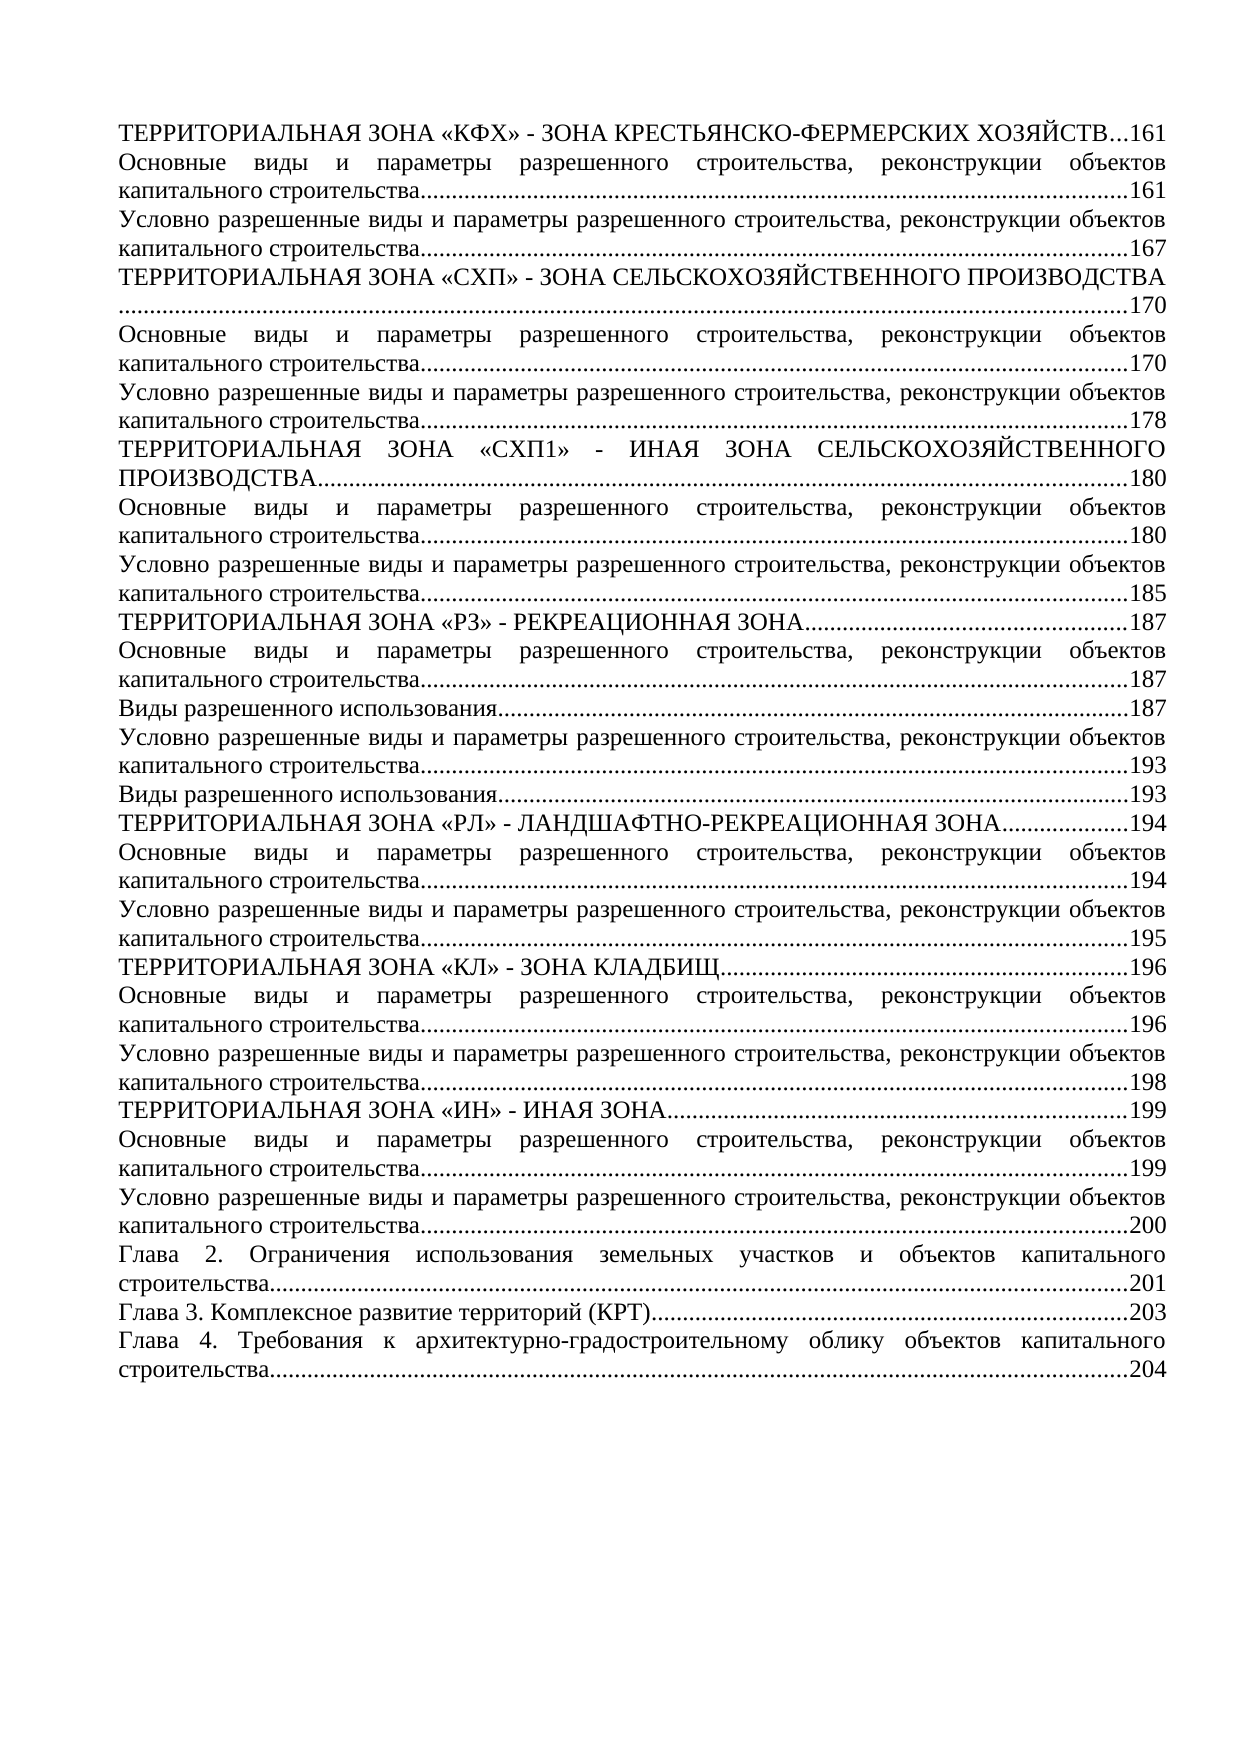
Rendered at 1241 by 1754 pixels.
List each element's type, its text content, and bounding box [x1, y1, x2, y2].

text Основные виды и параметры разрешенного строительства, реконструкции объектов капитального строительства 180 [118, 492, 1167, 549]
text ТЕРРИТОРИАЛЬНАЯ ЗОНА «РЗ» - РЕКРЕАЦИОННАЯ ЗОНА 187 [118, 607, 1167, 636]
text Основные виды и параметры разрешенного строительства, реконструкции объектов капитального строительства 199 [118, 1124, 1167, 1182]
text ТЕРРИТОРИАЛЬНАЯ ЗОНА «КЛ» - ЗОНА КЛАДБИЩ 196 [118, 952, 1167, 981]
text Условно разрешенные виды и параметры разрешенного строительства, реконструкции объектов капитального строительства 200 [118, 1182, 1167, 1239]
text ТЕРРИТОРИАЛЬНАЯ ЗОНА «СХП» - ЗОНА СЕЛЬСКОХОЗЯЙСТВЕННОГО ПРОИЗВОДСТВА 170 [118, 262, 1167, 319]
text Глава 3. Комплексное развитие территорий (КРТ) 203 [118, 1297, 1167, 1326]
text Условно разрешенные виды и параметры разрешенного строительства, реконструкции объектов капитального строительства 193 [118, 722, 1167, 779]
text Условно разрешенные виды и параметры разрешенного строительства, реконструкции объектов капитального строительства 195 [118, 894, 1167, 952]
text Виды разрешенного использования 187 [118, 693, 1167, 722]
text ТЕРРИТОРИАЛЬНАЯ ЗОНА «КФХ» - ЗОНА КРЕСТЬЯНСКО-ФЕРМЕРСКИХ ХОЗЯЙСТВ 161 [118, 118, 1167, 147]
text Основные виды и параметры разрешенного строительства, реконструкции объектов капитального строительства 194 [118, 837, 1167, 894]
text Глава 2. Ограничения использования земельных участков и объектов капитального строительства 201 [118, 1239, 1167, 1297]
text Основные виды и параметры разрешенного строительства, реконструкции объектов капитального строительства 161 [118, 147, 1167, 204]
text ТЕРРИТОРИАЛЬНАЯ ЗОНА «СХП1» - ИНАЯ ЗОНА СЕЛЬСКОХОЗЯЙСТВЕННОГО ПРОИЗВОДСТВА 180 [118, 434, 1167, 492]
text Условно разрешенные виды и параметры разрешенного строительства, реконструкции объектов капитального строительства 185 [118, 549, 1167, 607]
text Условно разрешенные виды и параметры разрешенного строительства, реконструкции объектов капитального строительства 167 [118, 204, 1167, 262]
text Виды разрешенного использования 193 [118, 779, 1167, 808]
text Условно разрешенные виды и параметры разрешенного строительства, реконструкции объектов капитального строительства 198 [118, 1038, 1167, 1096]
text Основные виды и параметры разрешенного строительства, реконструкции объектов капитального строительства 196 [118, 981, 1167, 1038]
text Основные виды и параметры разрешенного строительства, реконструкции объектов капитального строительства 170 [118, 319, 1167, 377]
text Глава 4. Требования к архитектурно-градостроительному облику объектов капитального строительства 204 [118, 1326, 1167, 1383]
text Основные виды и параметры разрешенного строительства, реконструкции объектов капитального строительства 187 [118, 636, 1167, 693]
text ТЕРРИТОРИАЛЬНАЯ ЗОНА «РЛ» - ЛАНДШАФТНО-РЕКРЕАЦИОННАЯ ЗОНА 194 [118, 808, 1167, 837]
text Условно разрешенные виды и параметры разрешенного строительства, реконструкции объектов капитального строительства 178 [118, 377, 1167, 434]
text ТЕРРИТОРИАЛЬНАЯ ЗОНА «ИН» - ИНАЯ ЗОНА 199 [118, 1096, 1167, 1124]
